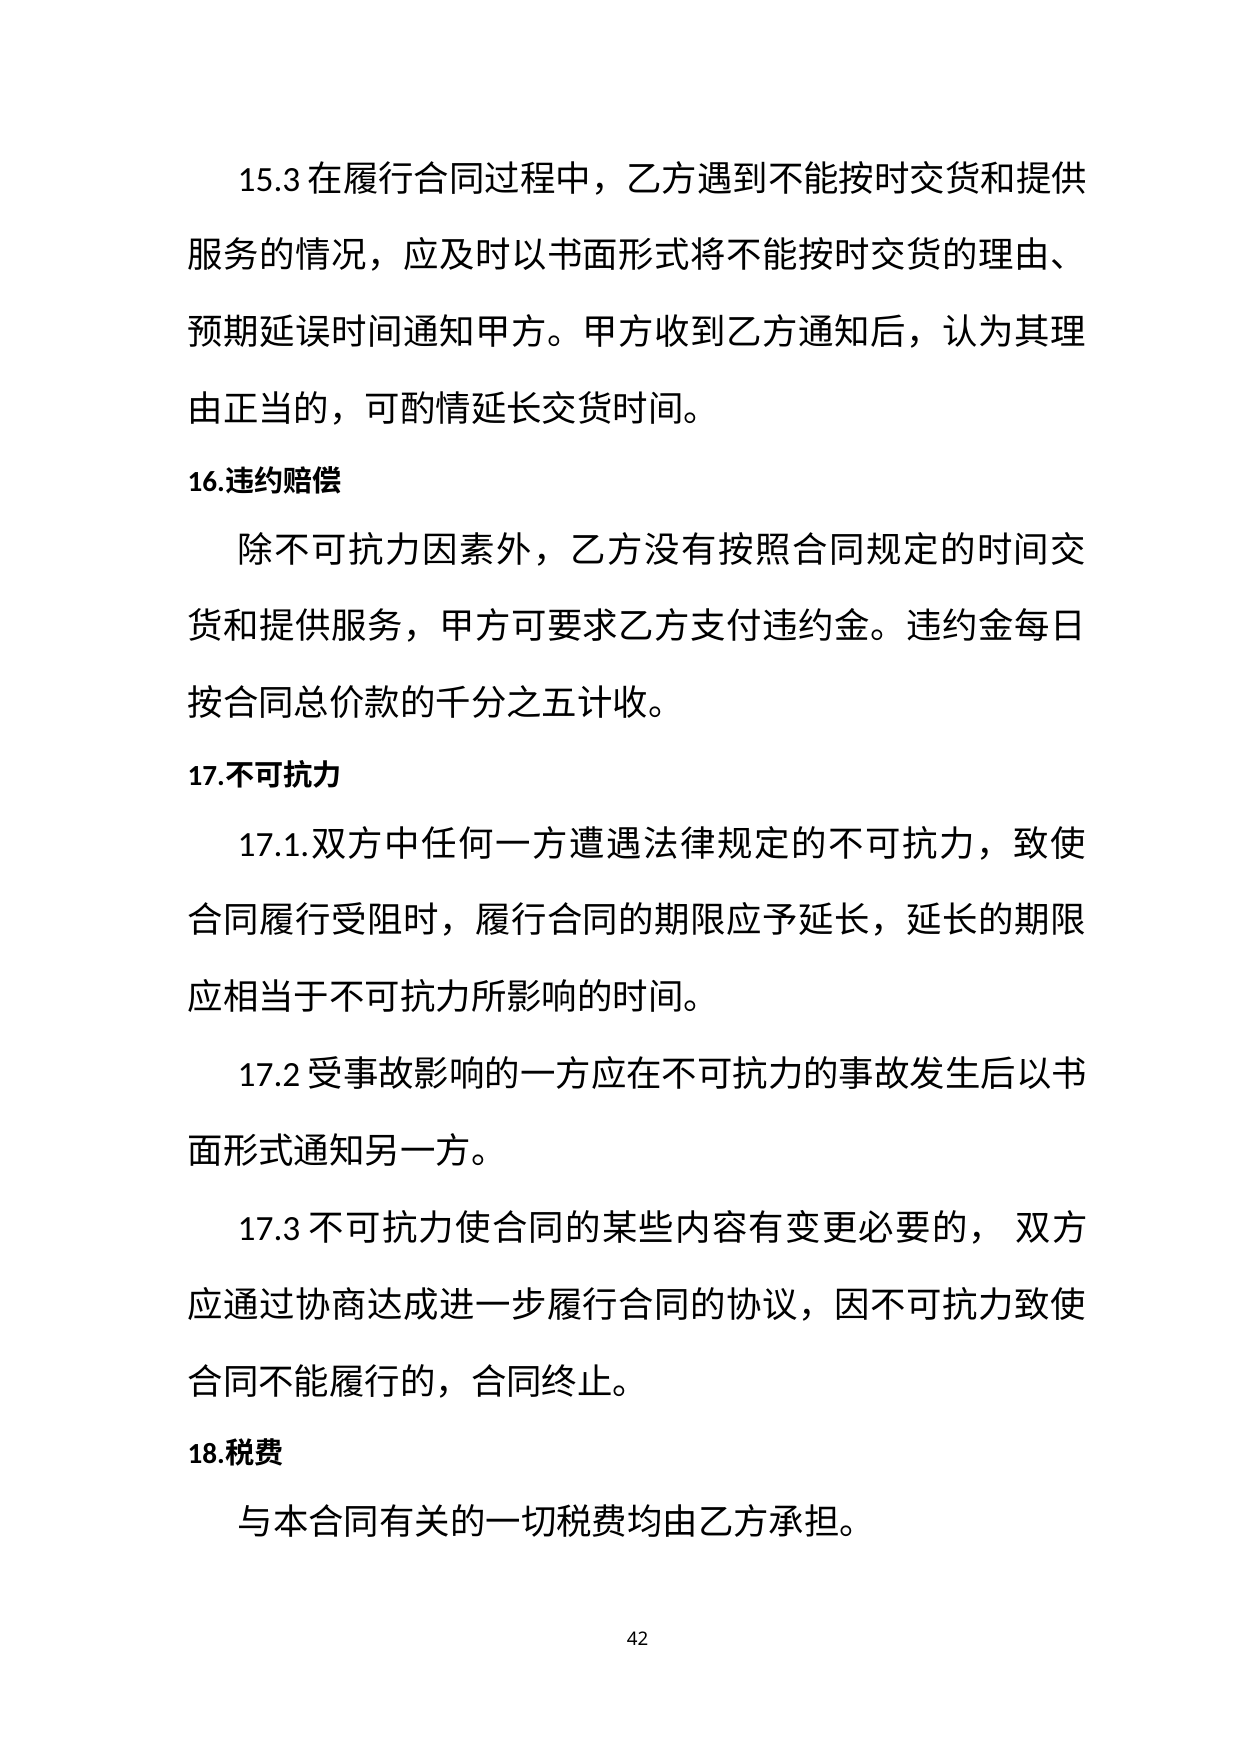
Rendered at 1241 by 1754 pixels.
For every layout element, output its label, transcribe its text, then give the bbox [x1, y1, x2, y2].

text 与本合同有关的一切税费均由乙方承担。 [187, 1493, 1087, 1545]
text 17.2受事故影响的一方应在不可抗力的事故发生后以书面形式通知另一方。 [187, 1046, 1087, 1174]
text 15.3在履行合同过程中，乙方遇到不能按时交货和提供服务的情况，应及时以书面形式将不能按时交货的理由、预期延误时间通知甲方。甲方收到乙方通知后，认为其理由正当的，可酌情延长交货时间。 [187, 150, 1087, 432]
text 17.不可抗力 [187, 752, 1087, 794]
text 除不可抗力因素外，乙方没有按照合同规定的时间交货和提供服务，甲方可要求乙方支付违约金。违约金每日按合同总价款的千分之五计收。 [187, 521, 1087, 726]
text 18.税费 [187, 1430, 1087, 1472]
text 17.1.双方中任何一方遭遇法律规定的不可抗力，致使合同履行受阻时，履行合同的期限应予延长，延长的期限应相当于不可抗力所影响的时间。 [187, 815, 1087, 1020]
text 17.3不可抗力使合同的某些内容有变更必要的， 双方应通过协商达成进一步履行合同的协议，因不可抗力致使合同不能履行的，合同终止。 [187, 1199, 1087, 1404]
text 16.违约赔偿 [187, 457, 1087, 500]
